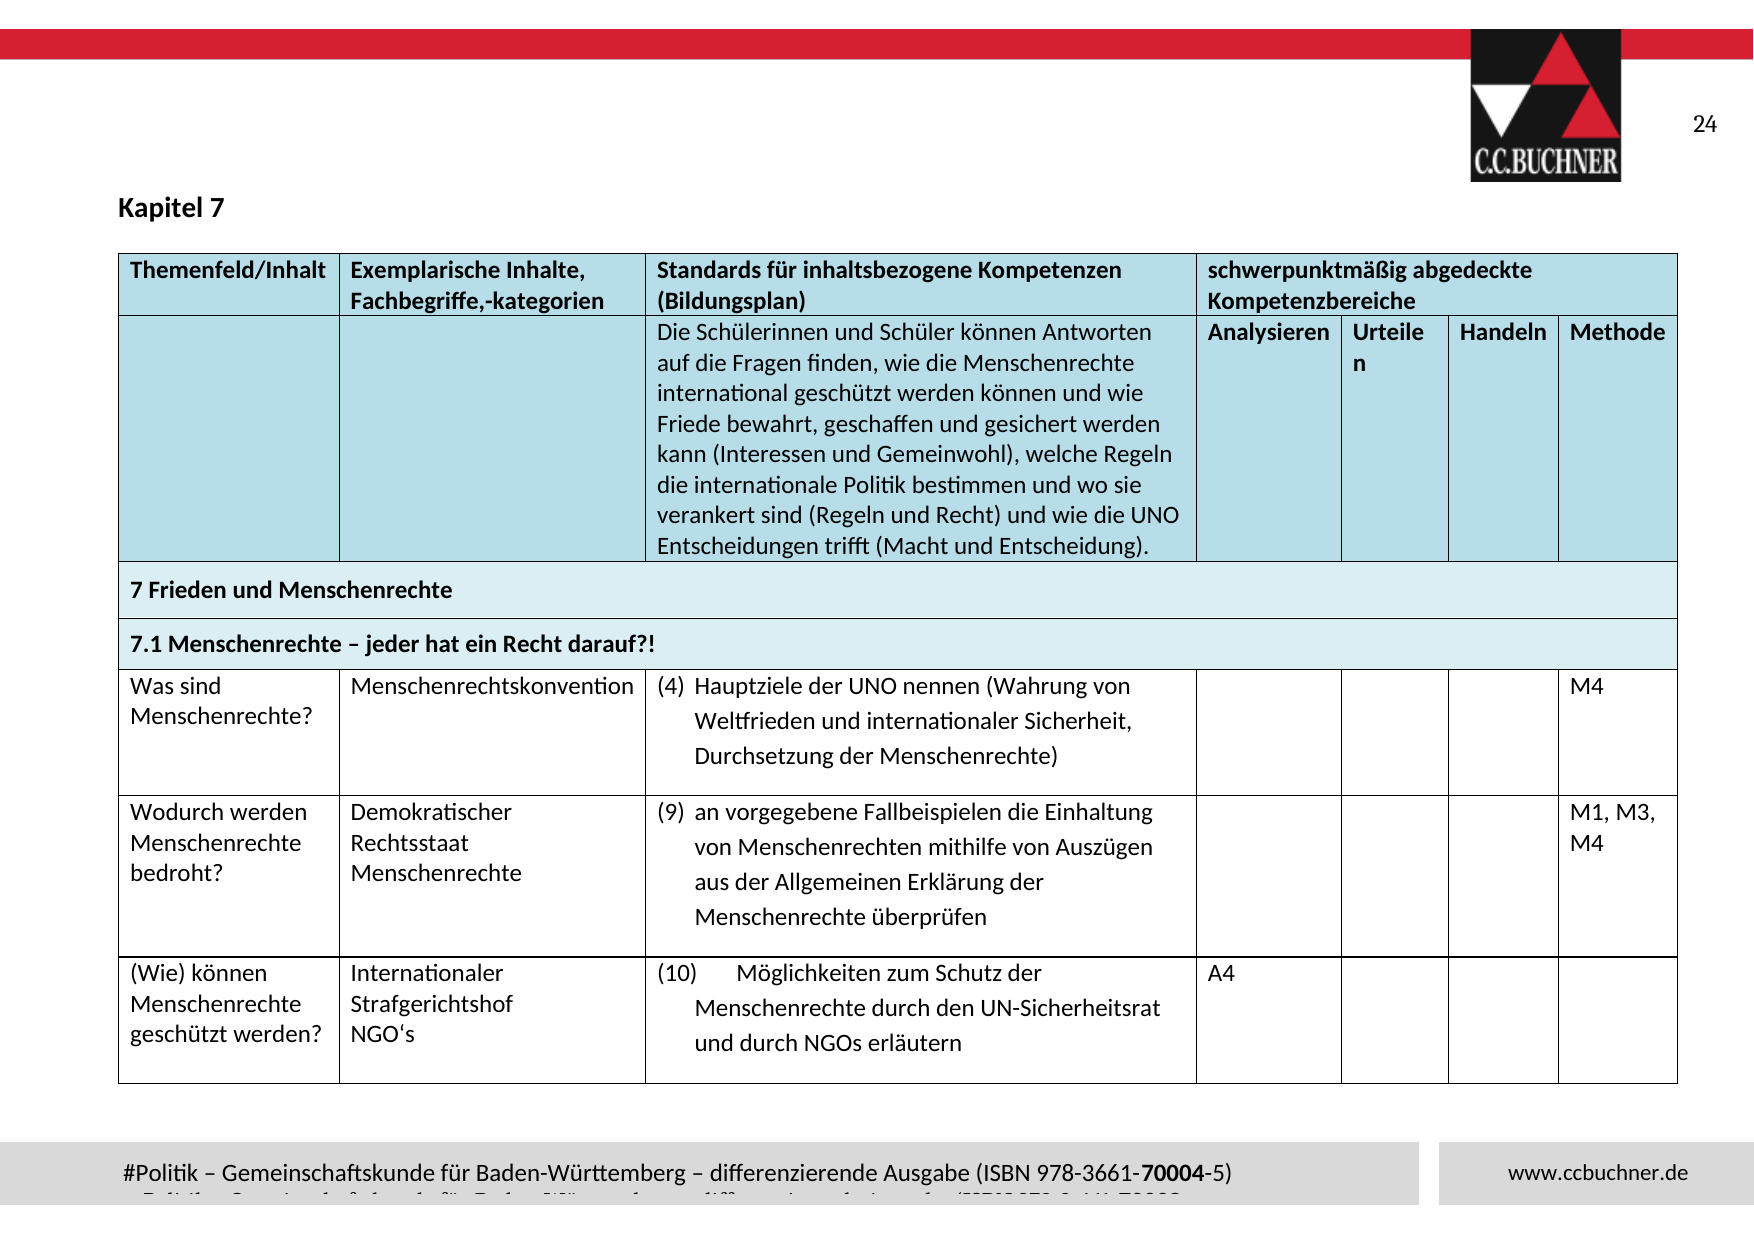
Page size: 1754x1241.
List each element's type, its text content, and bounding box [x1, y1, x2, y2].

table_cell an vorgegebene Fallbeispielen die Einhaltung von Menschenrechten mithilfe von Auszügen aus der Allgemeinen Erklärung der Menschenrechte überprüfen [646, 796, 1196, 956]
table_cell 7.1 Menschenrechte – jeder hat ein Recht darauf?! [119, 619, 1677, 669]
table_cell [340, 316, 645, 561]
table_cell Internationaler Strafgerichtshof NGO‘s [340, 958, 645, 1083]
table_cell Was sind Menschenrechte? [119, 670, 339, 795]
table_cell Die Schülerinnen und Schüler können Antworten auf die Fragen finden, wie die Menschenrechte international geschützt werden können und wie Friede bewahrt, geschaffen und gesichert werden kann (Interessen und Gemeinwohl), welche Regeln die internationale Politik bestimmen und wo sie verankert sind (Regeln und Recht) und wie die UNO Entscheidungen trifft (Macht und Entscheidung). [646, 316, 1196, 561]
table_cell M1, M3, M4 [1559, 796, 1677, 956]
table_cell Möglichkeiten zum Schutz der Menschenrechte durch den UN-Sicherheitsrat und durch NGOs erläutern [646, 958, 1196, 1083]
table_cell 7 Frieden und Menschenrechte [119, 562, 1677, 617]
table_header Themenfeld/Inhalt [119, 254, 339, 315]
table_cell [1197, 796, 1341, 956]
table_cell Menschenrechtskonvention [340, 670, 645, 795]
table_cell [1449, 958, 1558, 1083]
table_cell Hauptziele der UNO nennen (Wahrung von Weltfrieden und internationaler Sicherheit, Durchsetzung der Menschenrechte) [646, 670, 1196, 795]
table_cell [1342, 958, 1448, 1083]
table_cell (Wie) können Menschenrechte geschützt werden? [119, 958, 339, 1083]
table_cell [1342, 670, 1448, 795]
table_cell [1449, 670, 1558, 795]
table_cell Handeln [1449, 316, 1558, 561]
text Kapitel 7 [118, 189, 1677, 224]
table_cell Analysieren [1197, 316, 1341, 561]
table_cell [1449, 796, 1558, 956]
table_cell [119, 316, 339, 561]
table_header Exemplarische Inhalte, Fachbegriffe,-kategorien [340, 254, 645, 315]
table_cell A4 [1197, 958, 1341, 1083]
table_cell [1197, 670, 1341, 795]
table_cell Urteilen [1342, 316, 1448, 561]
table_cell Methode [1559, 316, 1677, 561]
table_cell [1559, 958, 1677, 1083]
table_cell Demokratischer Rechtsstaat Menschenrechte [340, 796, 645, 956]
table_cell Wodurch werden Menschenrechte bedroht? [119, 796, 339, 956]
table_cell [1342, 796, 1448, 956]
table_header Standards für inhaltsbezogene Kompetenzen (Bildungsplan) [646, 254, 1196, 315]
table_cell M4 [1559, 670, 1677, 795]
table_header schwerpunktmäßig abgedeckte Kompetenzbereiche [1197, 254, 1677, 315]
